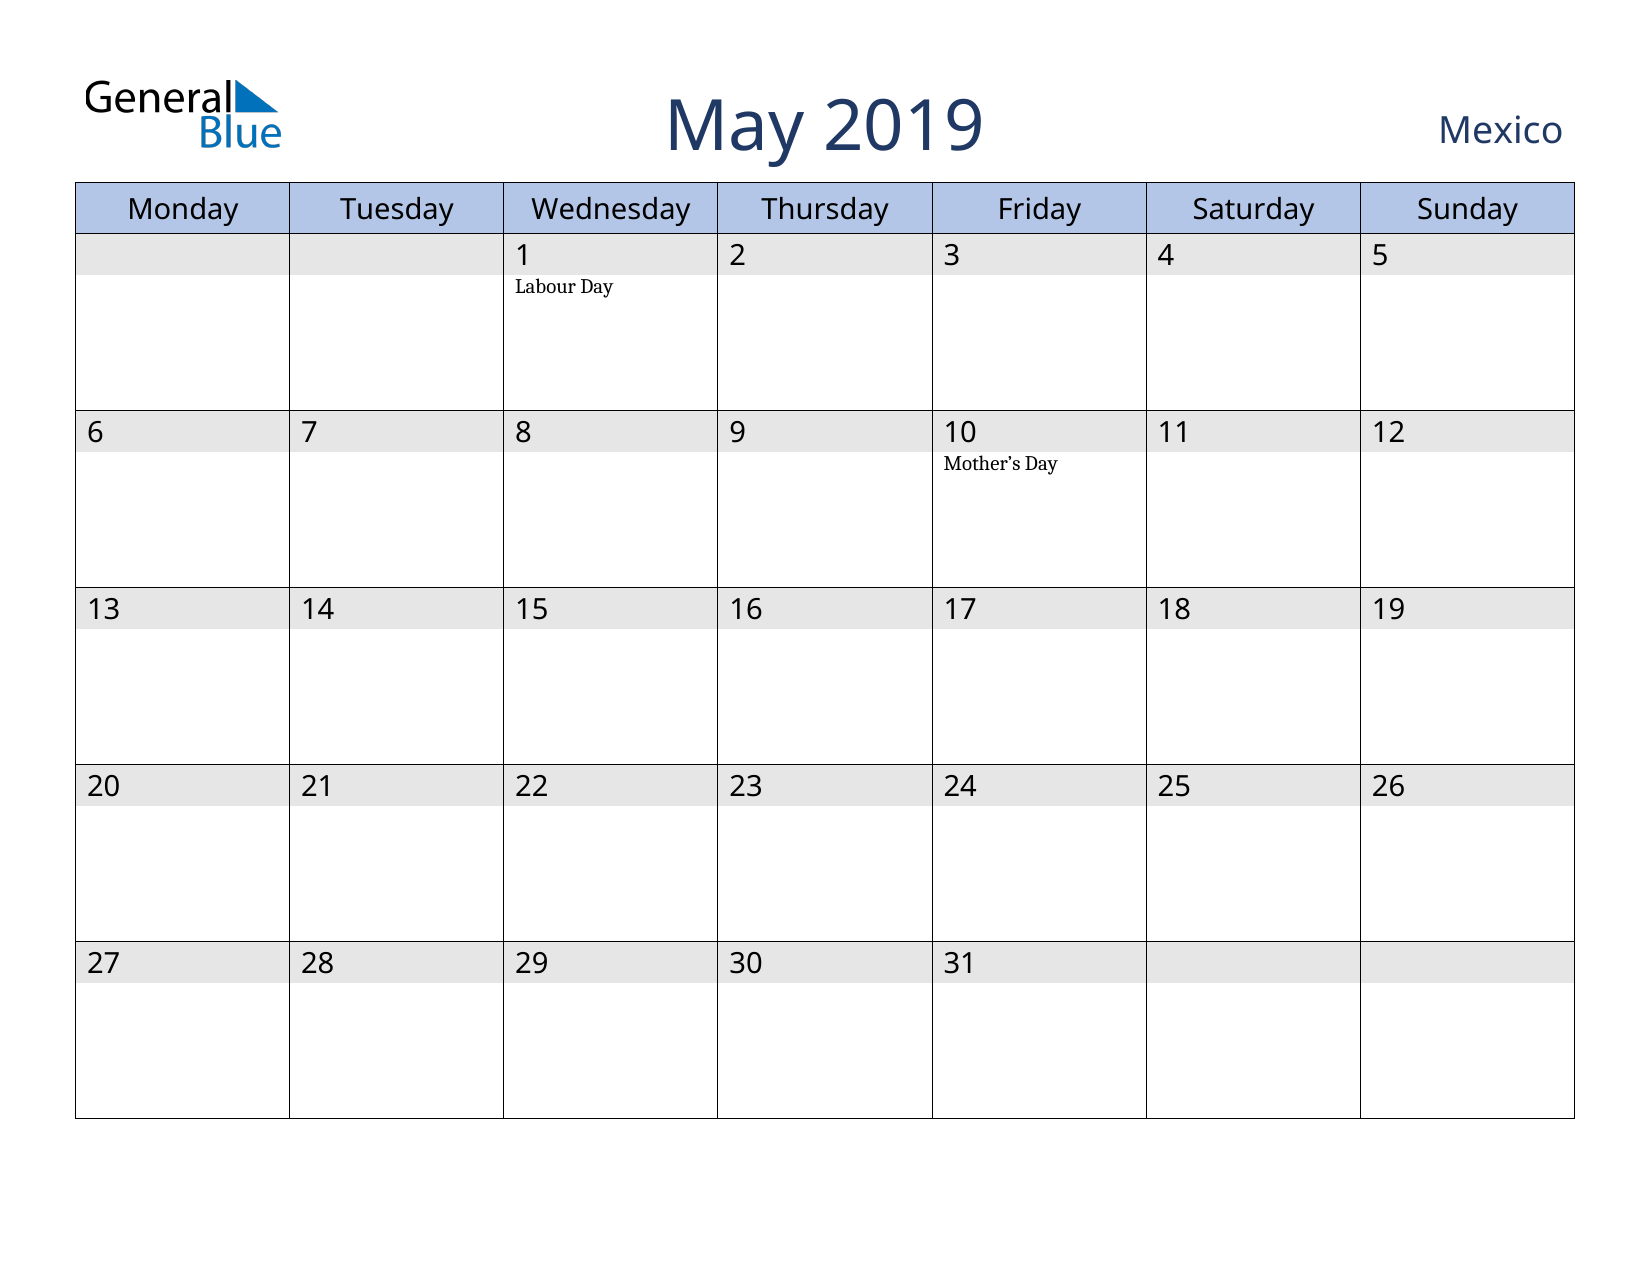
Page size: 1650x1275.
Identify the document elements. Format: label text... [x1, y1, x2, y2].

table_cell 14 [290, 588, 503, 629]
table_cell Wednesday [504, 183, 717, 233]
table_cell [1147, 942, 1360, 983]
table_cell 6 [76, 411, 289, 452]
table_cell [76, 629, 289, 764]
table_cell Friday [933, 183, 1146, 233]
table_cell 28 [290, 942, 503, 983]
table_cell [76, 806, 289, 941]
table_cell [933, 983, 1146, 1118]
table_cell 12 [1361, 411, 1574, 452]
table_cell [76, 275, 289, 410]
table_cell 20 [76, 765, 289, 806]
table_cell Thursday [718, 183, 932, 233]
table_cell 26 [1361, 765, 1574, 806]
table_cell [76, 452, 289, 587]
table_cell Mother’s Day [933, 452, 1146, 587]
table_cell Labour Day [504, 275, 717, 410]
table_cell [290, 806, 503, 941]
table_cell 9 [718, 411, 932, 452]
table_cell 7 [290, 411, 503, 452]
table_cell [718, 983, 932, 1118]
table_cell [1147, 806, 1360, 941]
table_cell [1361, 629, 1574, 764]
table_cell [1147, 452, 1360, 587]
table_cell 10 [933, 411, 1146, 452]
table_cell [290, 275, 503, 410]
table_cell 19 [1361, 588, 1574, 629]
table_cell [933, 629, 1146, 764]
picture [86, 80, 281, 148]
table_cell Tuesday [290, 183, 503, 233]
table_header Mexico [1146, 75, 1574, 182]
table_cell 5 [1361, 234, 1574, 275]
table_cell [718, 452, 932, 587]
table_cell [76, 234, 289, 275]
table_cell [290, 983, 503, 1118]
table_cell [1361, 452, 1574, 587]
table_cell [504, 629, 717, 764]
table_cell [1361, 806, 1574, 941]
table_cell 30 [718, 942, 932, 983]
table_cell [1361, 983, 1574, 1118]
table_cell [1361, 942, 1574, 983]
table_cell [718, 275, 932, 410]
table_cell 11 [1147, 411, 1360, 452]
table_cell [933, 275, 1146, 410]
table_cell [1147, 629, 1360, 764]
table_cell 25 [1147, 765, 1360, 806]
table_cell 16 [718, 588, 932, 629]
table_cell 17 [933, 588, 1146, 629]
table_cell 4 [1147, 234, 1360, 275]
table_cell [290, 629, 503, 764]
table_cell 24 [933, 765, 1146, 806]
table_header [76, 75, 503, 182]
table_cell [290, 234, 503, 275]
table_cell 22 [504, 765, 717, 806]
table_cell [718, 629, 932, 764]
table_cell 2 [718, 234, 932, 275]
table_cell 13 [76, 588, 289, 629]
table_cell [504, 452, 717, 587]
table_cell Monday [76, 183, 289, 233]
table_cell 21 [290, 765, 503, 806]
table_cell 3 [933, 234, 1146, 275]
table_cell Saturday [1147, 183, 1360, 233]
table_cell 8 [504, 411, 717, 452]
table_cell [290, 452, 503, 587]
table_cell 27 [76, 942, 289, 983]
table_cell [1147, 983, 1360, 1118]
table_cell 1 [504, 234, 717, 275]
table_cell [504, 806, 717, 941]
table_cell [718, 806, 932, 941]
table_cell 18 [1147, 588, 1360, 629]
table_cell [504, 983, 717, 1118]
table_cell [76, 983, 289, 1118]
table_cell [1361, 275, 1574, 410]
table_cell 23 [718, 765, 932, 806]
table_cell [1147, 275, 1360, 410]
table_cell 29 [504, 942, 717, 983]
table_cell Sunday [1361, 183, 1574, 233]
table_cell [933, 806, 1146, 941]
table_header May 2019 [504, 75, 1146, 182]
table_cell 31 [933, 942, 1146, 983]
table_cell 15 [504, 588, 717, 629]
